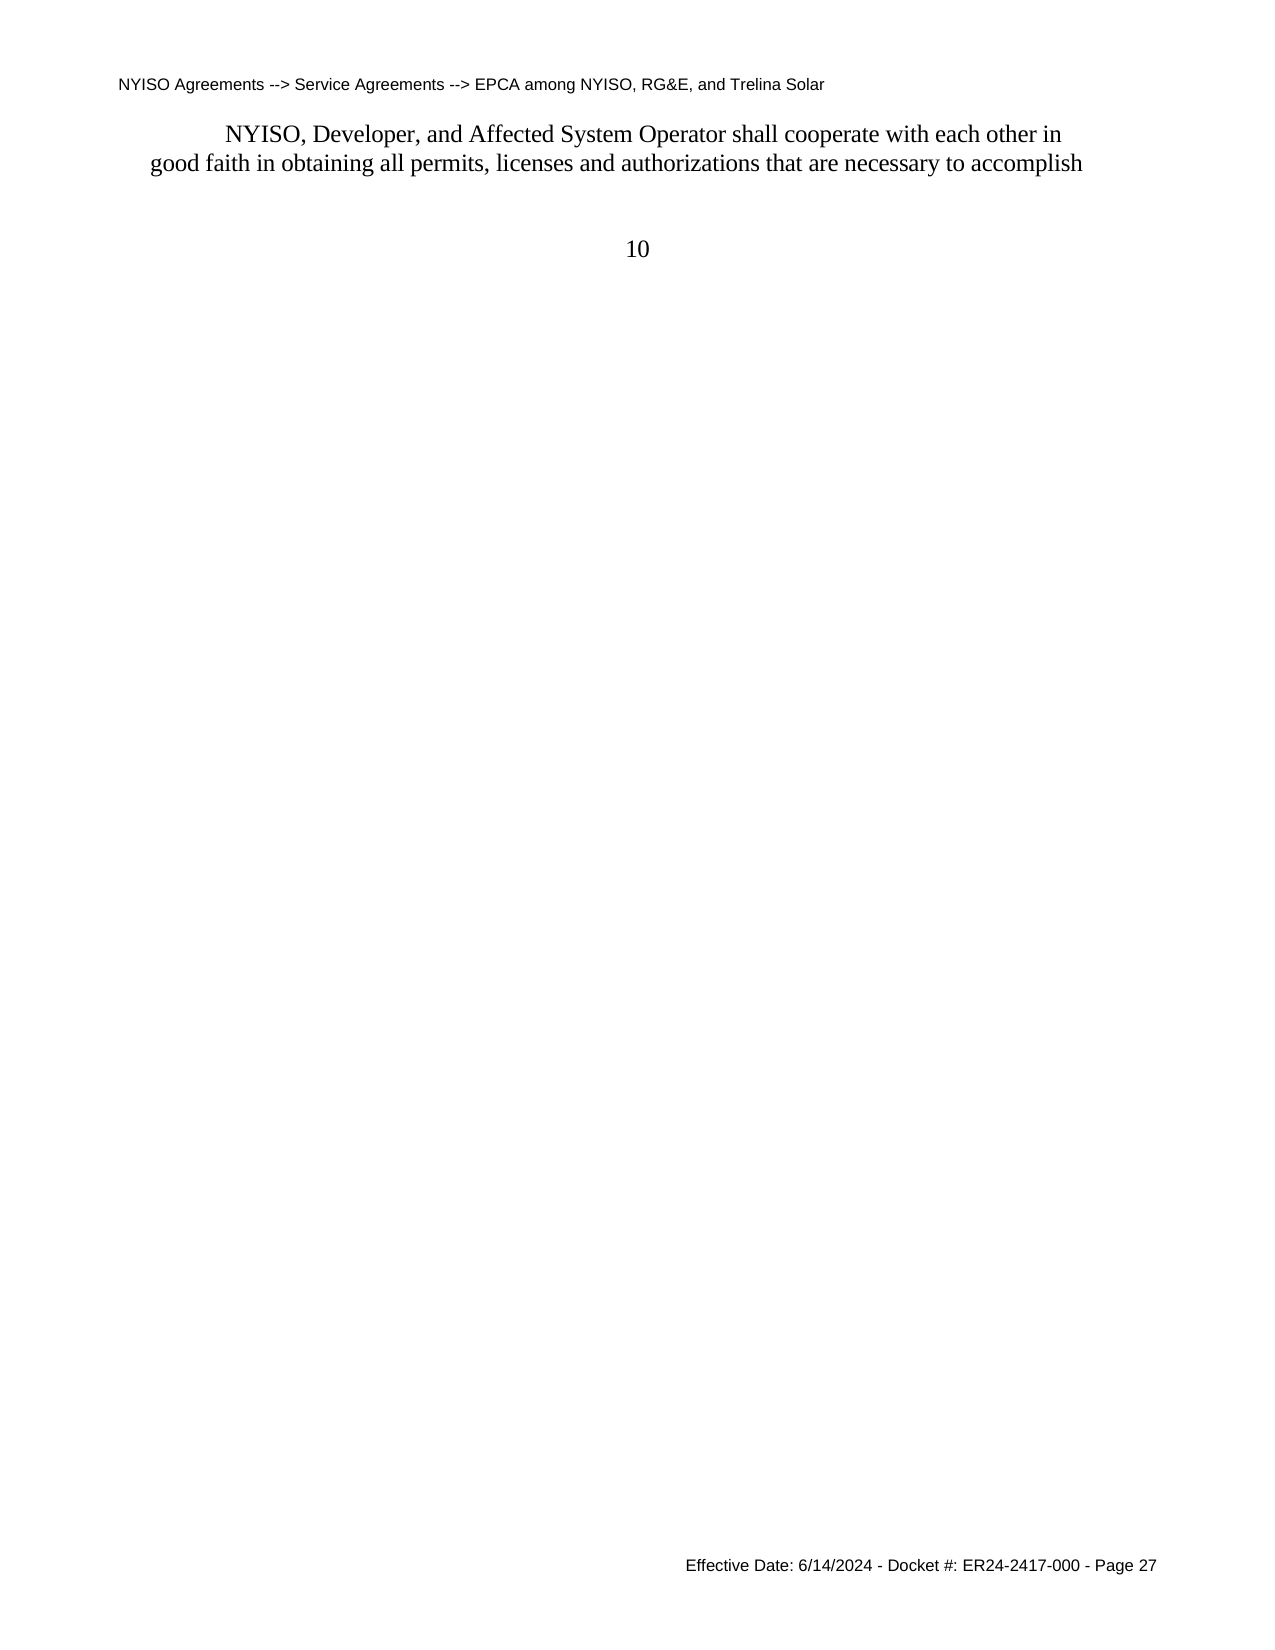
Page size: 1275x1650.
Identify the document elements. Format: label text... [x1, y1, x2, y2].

text NYISO, Developer, and Affected System Operator shall cooperate with each other in good faith in obtaining all permits, licenses and authorizations that are necessary to accomplish [150, 119, 1122, 177]
text 10 [625, 234, 1275, 263]
